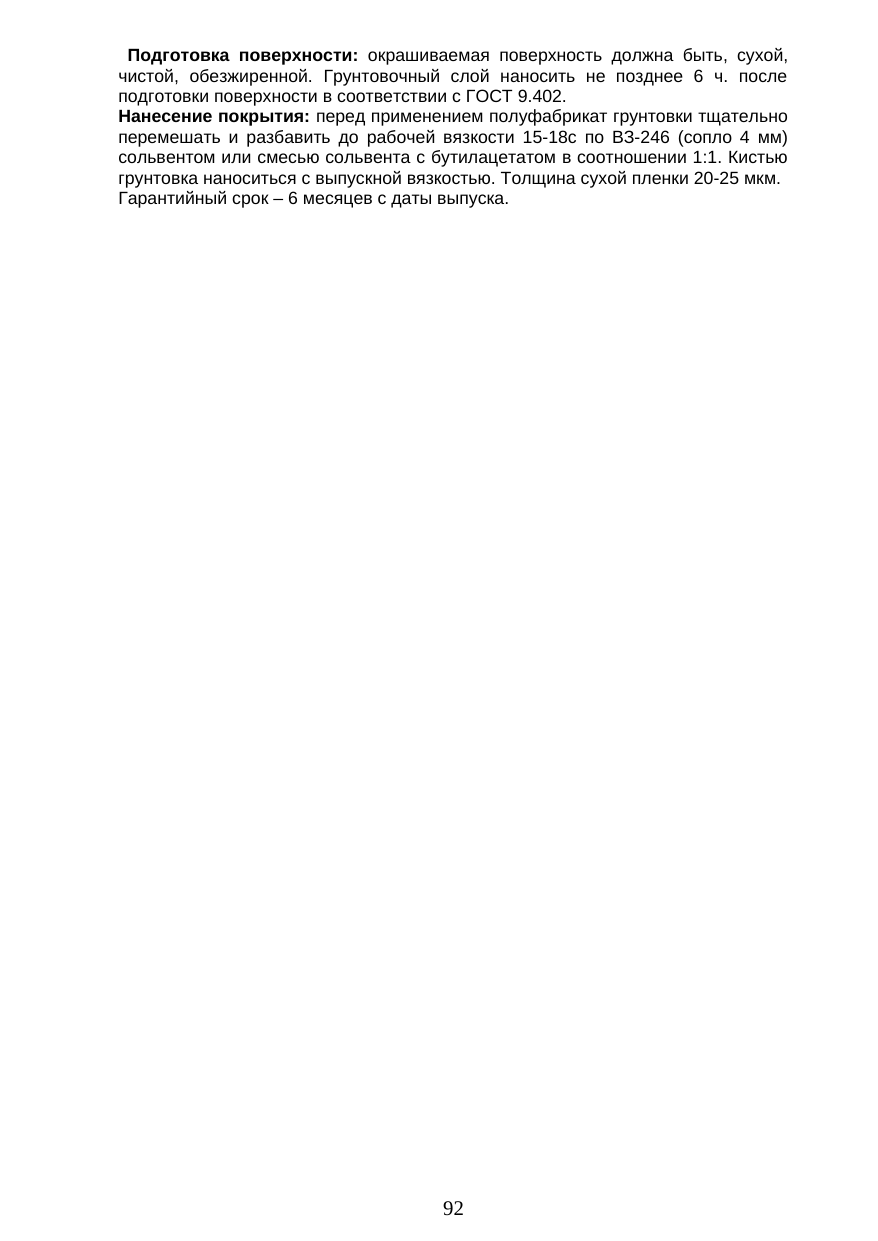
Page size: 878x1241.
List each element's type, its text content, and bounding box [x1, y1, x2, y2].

text Гарантийный срок – 6 месяцев с даты выпуска. [118, 188, 788, 208]
text Нанесение покрытия: перед применением полуфабрикат грунтовки тщательно перемешать и разбавить до рабочей вязкости 15-18с по ВЗ-246 (сопло ) сольвентом или смесью сольвента с бутилацетатом в соотношении 1:1. Кистью грунтовка наноситься с выпускной вязкостью. Толщина сухой пленки 20-25 мкм. [118, 106, 788, 188]
text Подготовка поверхности: окрашиваемая поверхность должна быть, сухой, чистой, обезжиренной. Грунтовочный слой наносить не позднее 6 ч. после подготовки поверхности в соответствии с ГОСТ 9.402. [118, 45, 788, 106]
